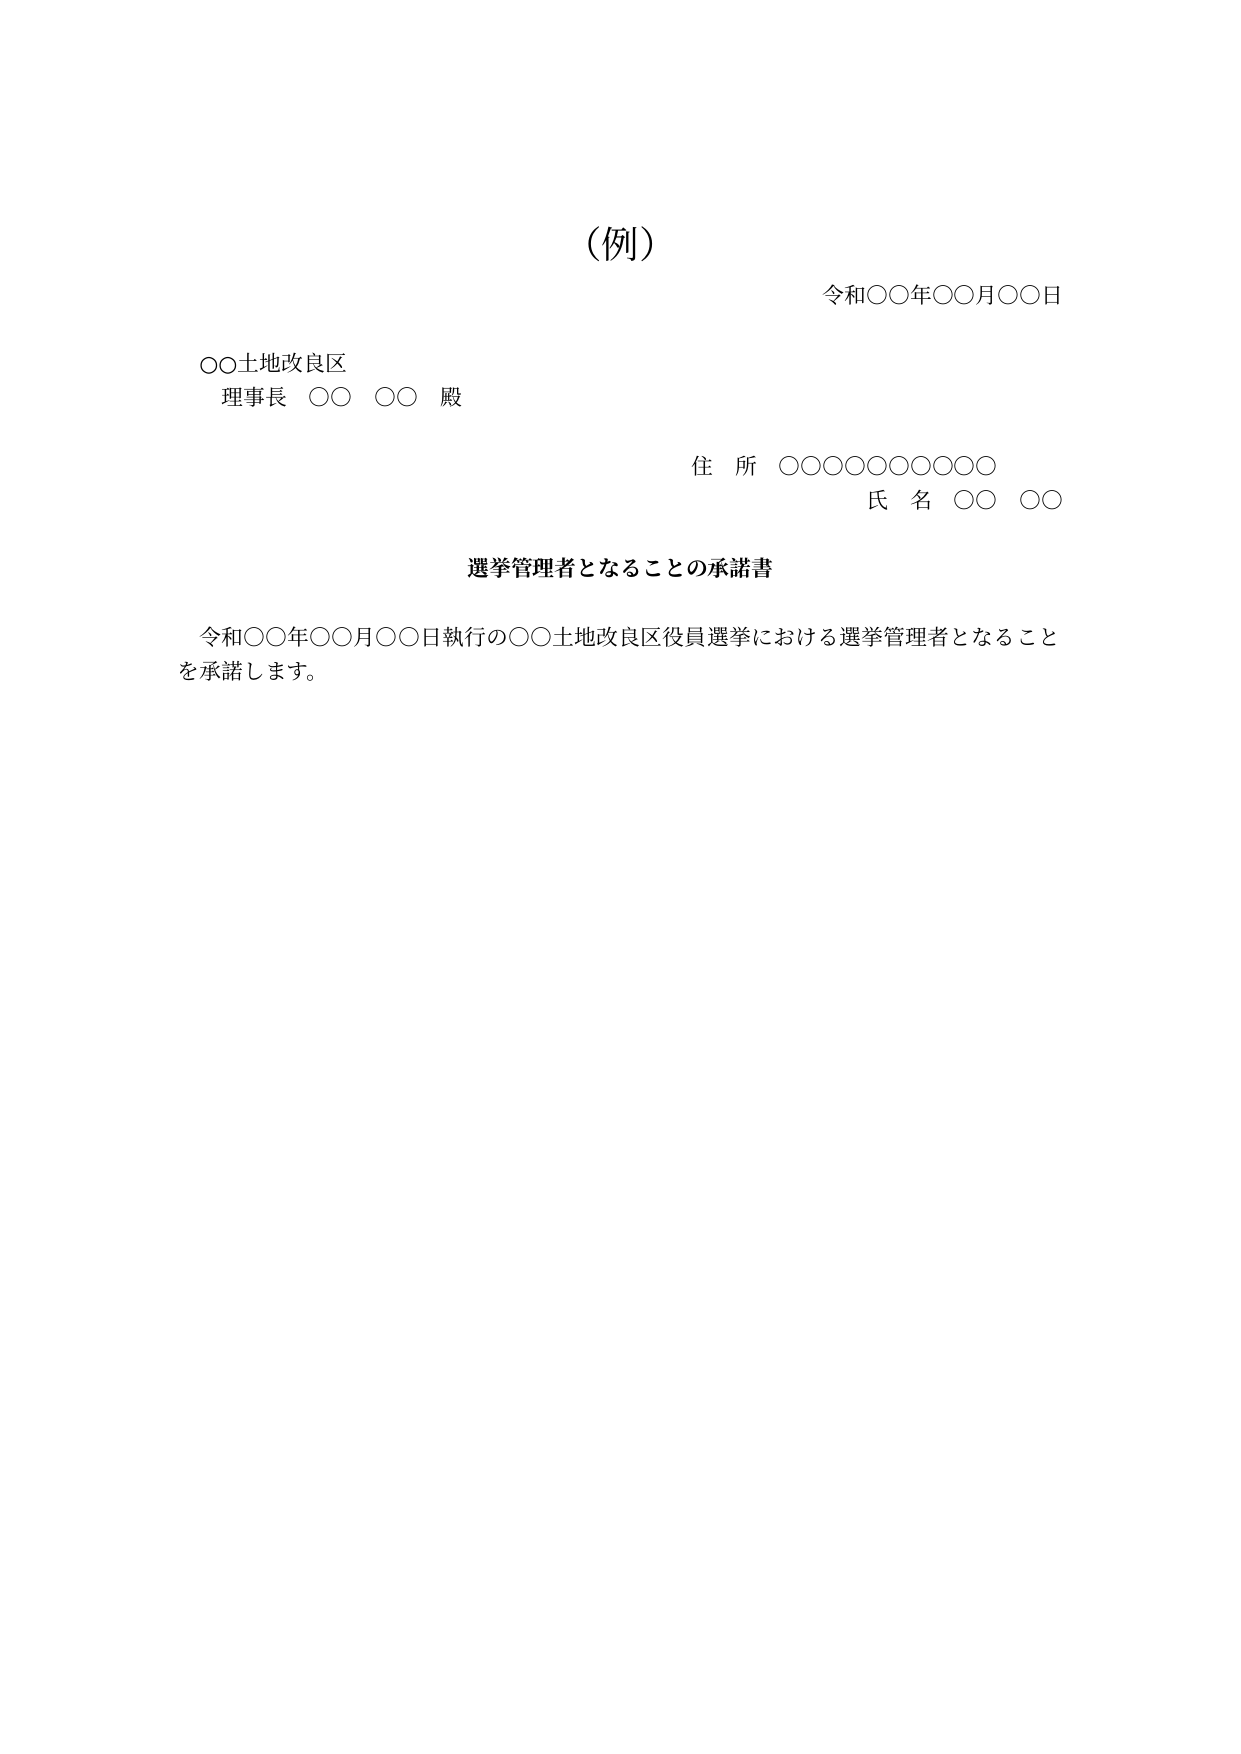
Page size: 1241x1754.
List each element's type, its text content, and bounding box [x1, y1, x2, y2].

text 選挙管理者となることの承諾書 [177, 550, 1063, 584]
text 令和○○年○○月○○日 [177, 277, 1063, 311]
text 理事長 ○○ ○○ 殿 [177, 379, 1063, 413]
text 住 所 ○○○○○○○○○○ [177, 448, 997, 482]
text 令和○○年○○月○○日執行の○○土地改良区役員選挙における選挙管理者となることを承諾します。 [177, 618, 1063, 687]
text （例） [177, 208, 1063, 277]
text 氏 名 ○○ ○○ [177, 482, 1063, 516]
text ○○土地改良区 [177, 345, 1063, 379]
